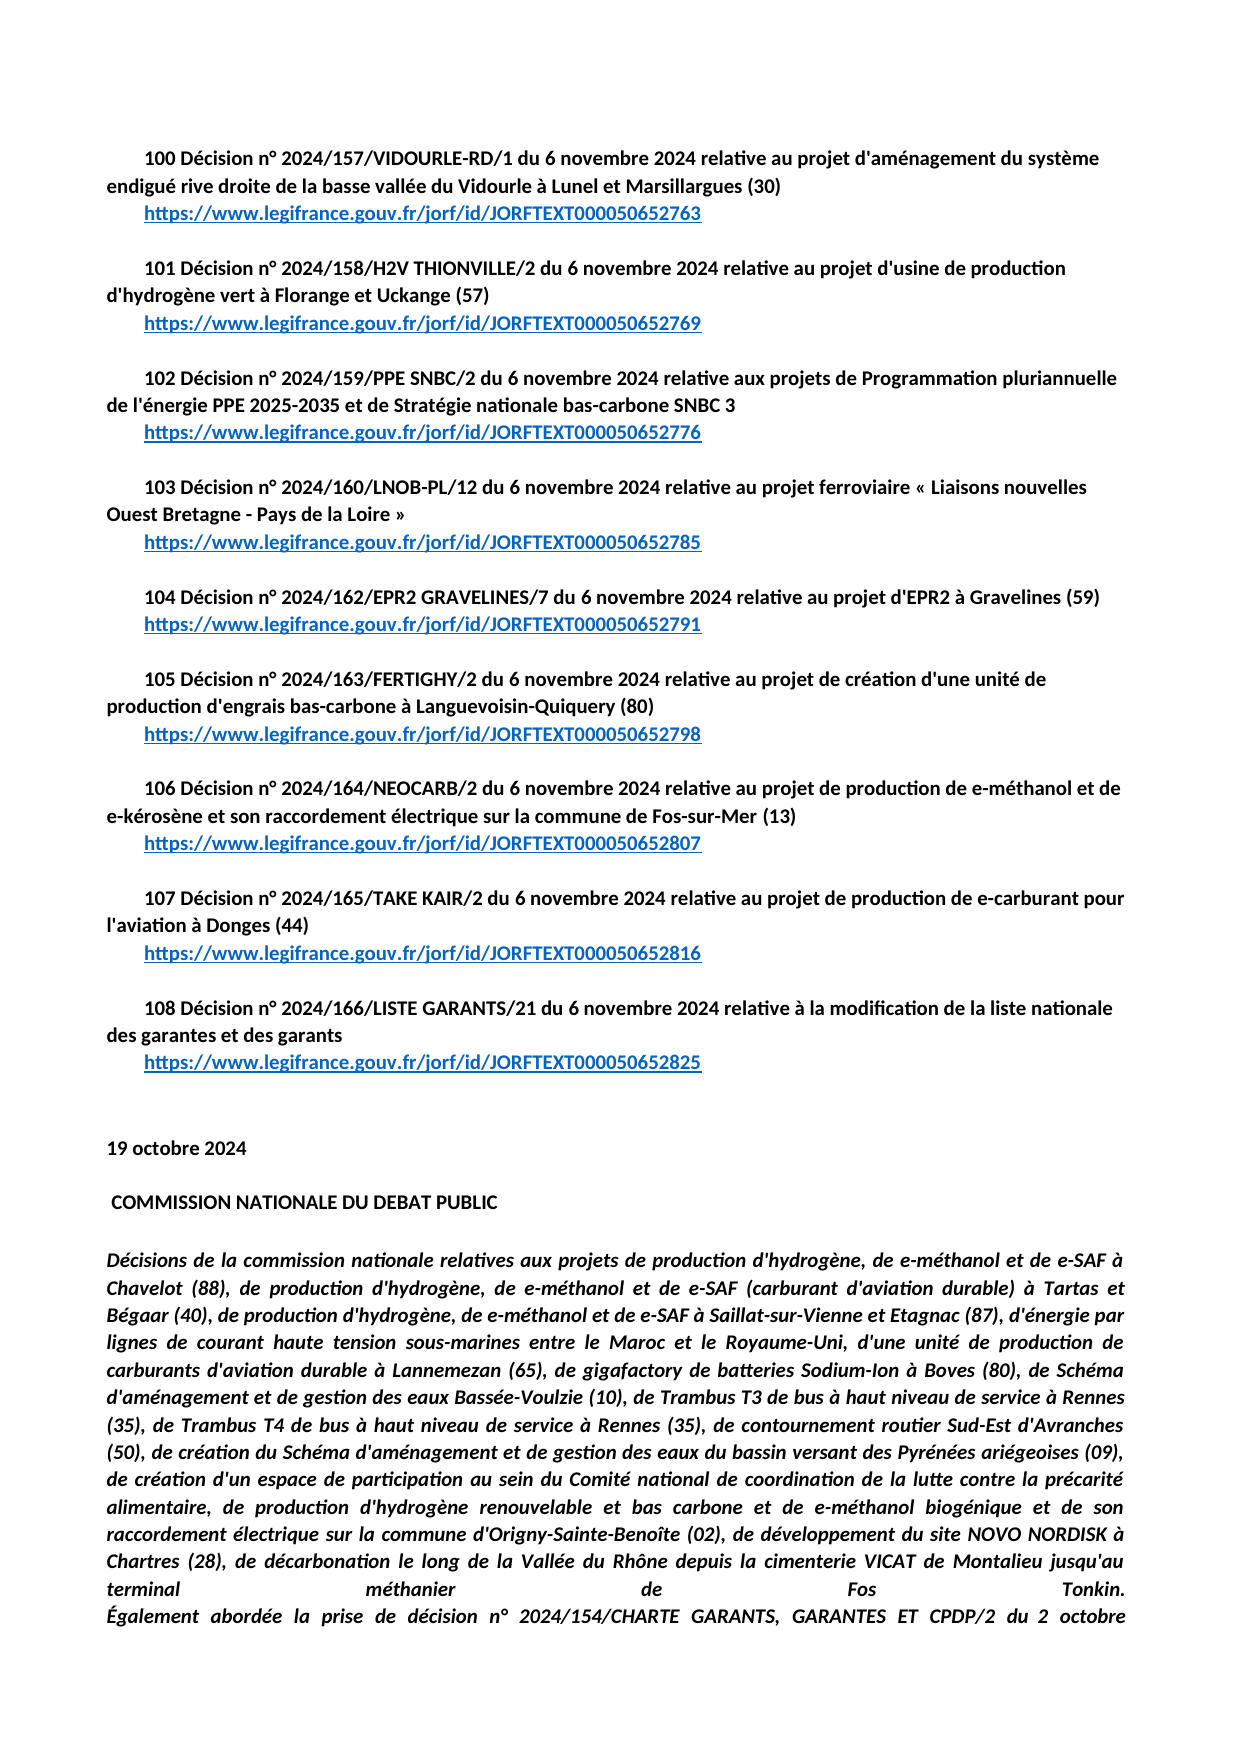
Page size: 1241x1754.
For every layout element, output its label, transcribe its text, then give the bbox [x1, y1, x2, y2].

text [106, 118, 1128, 1105]
text COMMISSION NATIONALE DU DEBAT PUBLIC [106, 1189, 1128, 1245]
text 19 octobre 2024 [106, 1135, 1128, 1160]
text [106, 1247, 1128, 1629]
